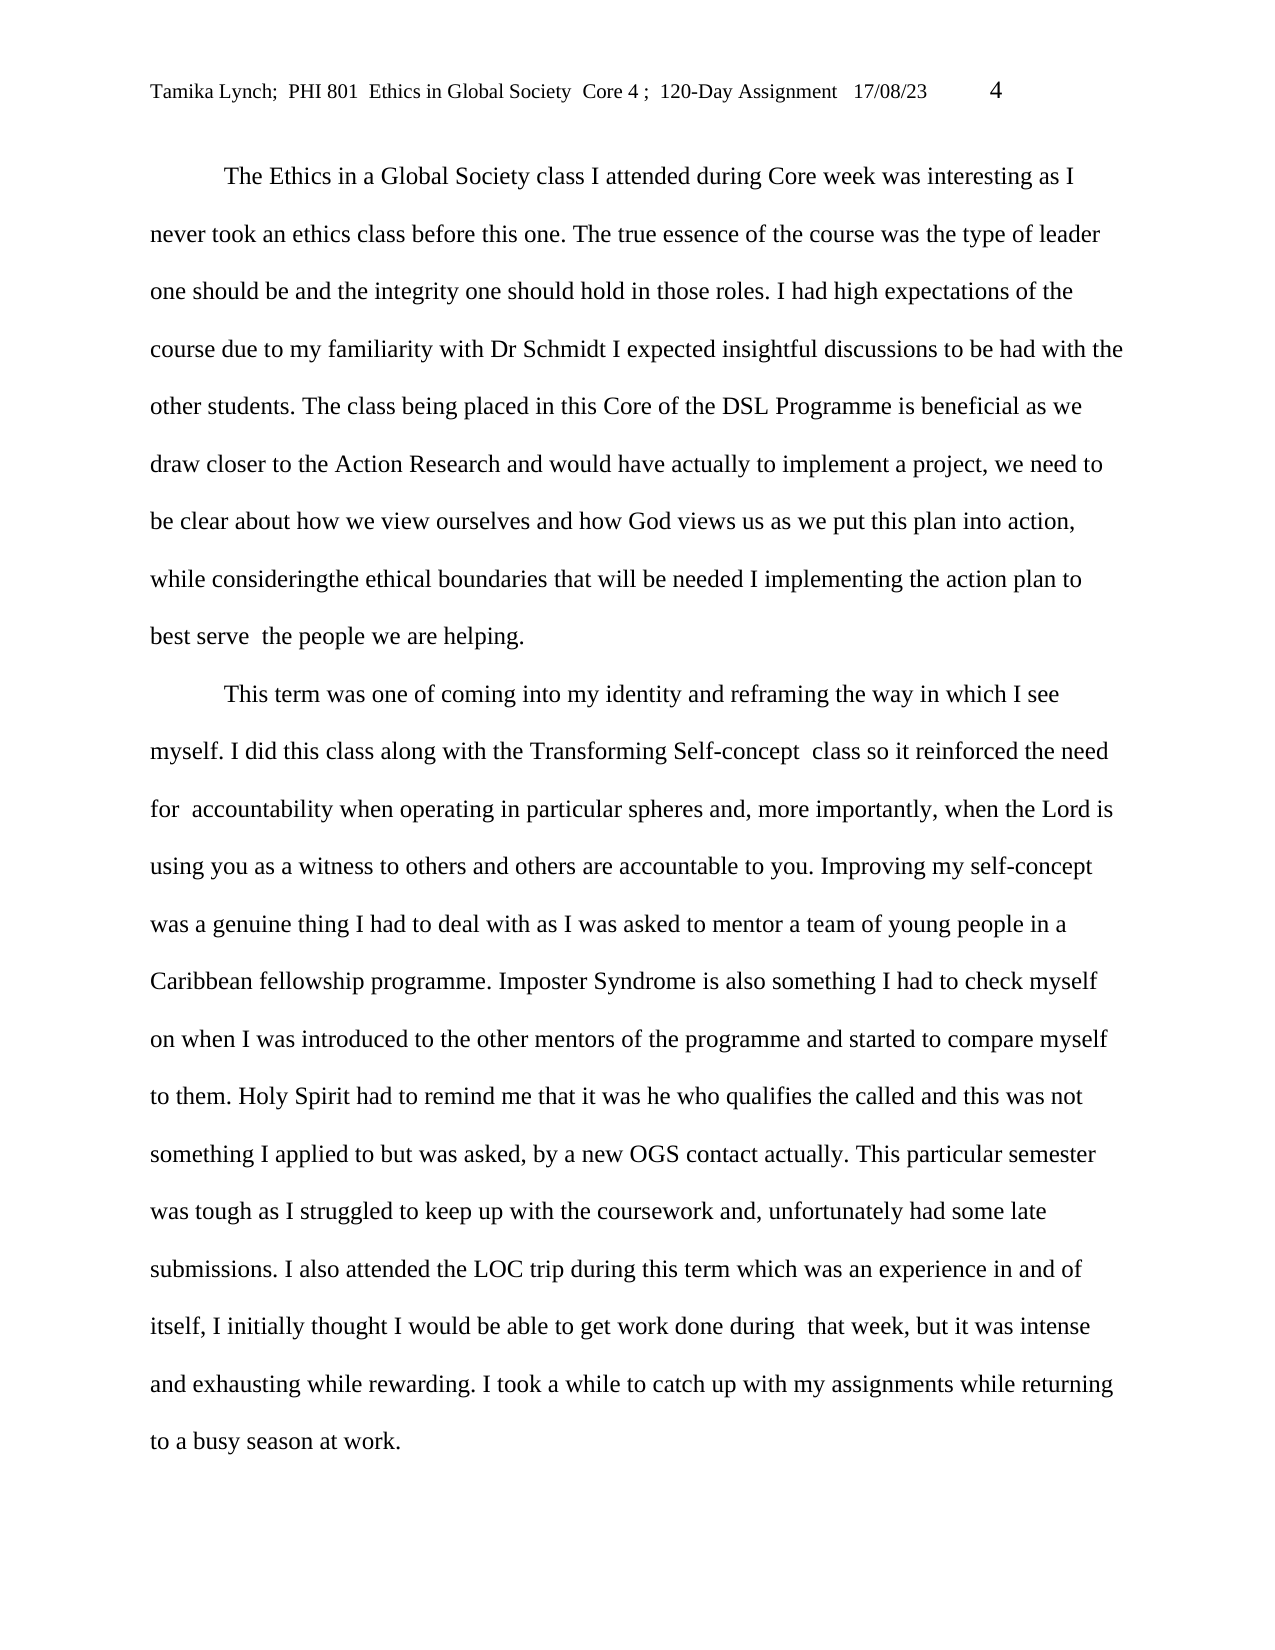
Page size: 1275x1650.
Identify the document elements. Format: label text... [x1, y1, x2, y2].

text This term was one of coming into my identity and reframing the way in which I see myself. I did this class along with the Transforming Self-concept class so it reinforced the need for accountability when operating in particular spheres and, more importantly, when the Lord is using you as a witness to others and others are accountable to you. Improving my self-concept was a genuine thing I had to deal with as I was asked to mentor a team of young people in a Caribbean fellowship programme. Imposter Syndrome is also something I had to check myself on when I was introduced to the other mentors of the programme and started to compare myself to them. Holy Spirit had to remind me that it was he who qualifies the called and this was not something I applied to but was asked, by a new OGS contact actually. This particular semester was tough as I struggled to keep up with the coursework and, unfortunately had some late submissions. I also attended the LOC trip during this term which was an experience in and of itself, I initially thought I would be able to get work done during that week, but it was intense and exhausting while rewarding. I took a while to catch up with my assignments while returning to a busy season at work. [150, 679, 1125, 1455]
text The Ethics in a Global Society class I attended during Core week was interesting as I never took an ethics class before this one. The true essence of the course was the type of leader one should be and the integrity one should hold in those roles. I had high expectations of the course due to my familiarity with Dr Schmidt I expected insightful discussions to be had with the other students. The class being placed in this Core of the DSL Programme is beneficial as we draw closer to the Action Research and would have actually to implement a project, we need to be clear about how we view ourselves and how God views us as we put this plan into action, while consideringthe ethical boundaries that will be needed I implementing the action plan to best serve the people we are helping. [150, 161, 1125, 650]
